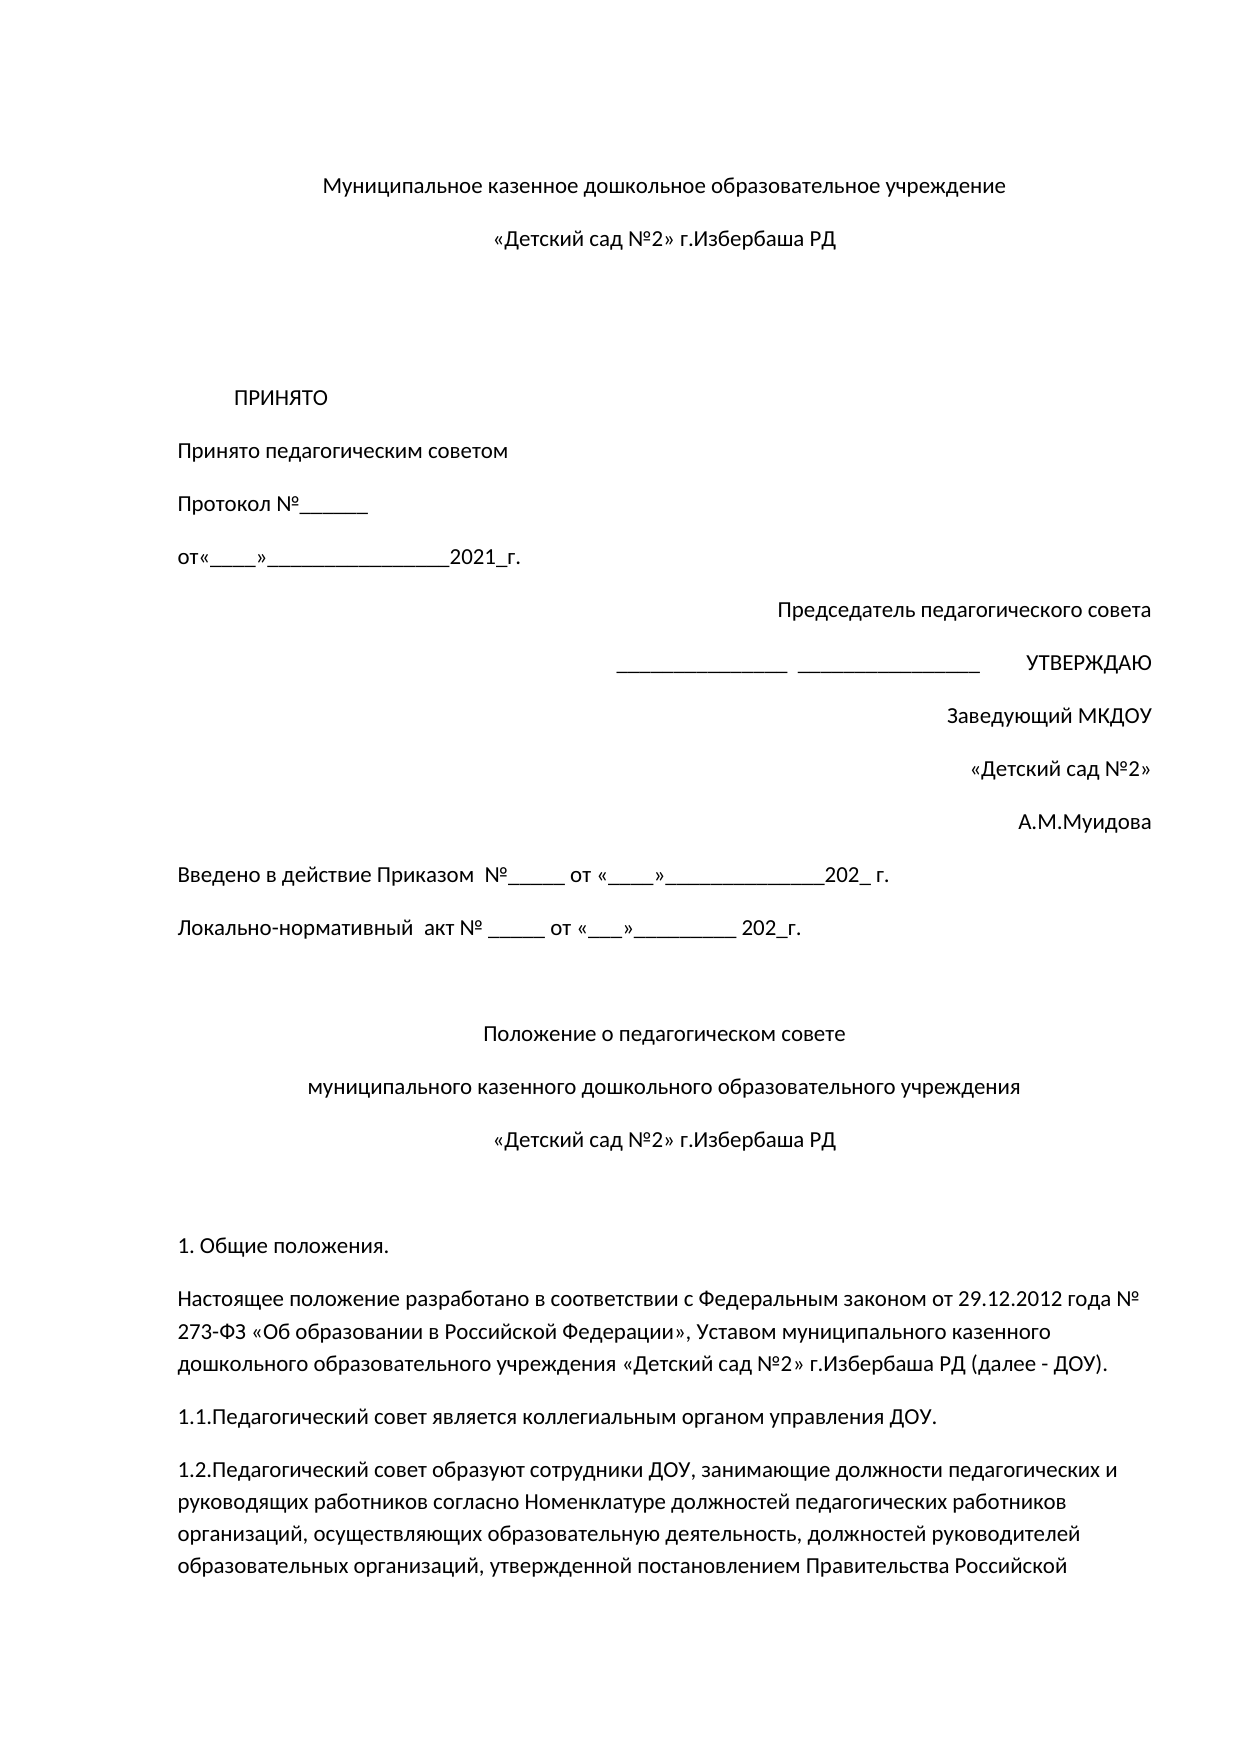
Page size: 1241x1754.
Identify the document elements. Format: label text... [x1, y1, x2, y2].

text 1. Общие положения. [177, 1232, 1152, 1259]
text от«____»________________2021_г. [177, 542, 1152, 570]
text «Детский сад №2» [177, 754, 1152, 782]
text Введено в действие Приказом №_____ от «____»______________202_ г. [177, 860, 1152, 888]
text А.М.Муидова [177, 807, 1152, 835]
text Локально-нормативный акт № _____ от «___»_________ 202_г. [177, 913, 1152, 941]
text «Детский сад №2» г.Избербаша РД [177, 224, 1152, 252]
text Положение о педагогическом совете [177, 1019, 1152, 1047]
text «Детский сад №2» г.Избербаша РД [177, 1126, 1152, 1153]
text Заведующий МКДОУ [177, 701, 1152, 729]
text Настоящее положение разработано в соответствии с Федеральным законом от 29.12.2012 года № 273-ФЗ «Об образовании в Российской Федерации», Уставом муниципального казенного дошкольного образовательного учреждения «Детский сад №2» г.Избербаша РД (далее - ДОУ). [177, 1284, 1152, 1377]
text Муниципальное казенное дошкольное образовательное учреждение [177, 171, 1152, 199]
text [177, 1455, 1152, 1579]
text ПРИНЯТО [177, 383, 1152, 411]
text муниципального казенного дошкольного образовательного учреждения [177, 1072, 1152, 1101]
text Председатель педагогического совета [177, 595, 1152, 623]
text 1.1.Педагогический совет является коллегиальным органом управления ДОУ. [177, 1402, 1152, 1430]
text _______________ ________________ УТВЕРЖДАЮ [177, 648, 1152, 676]
text Протокол №______ [177, 489, 1152, 517]
text Принято педагогическим советом [177, 436, 1152, 464]
